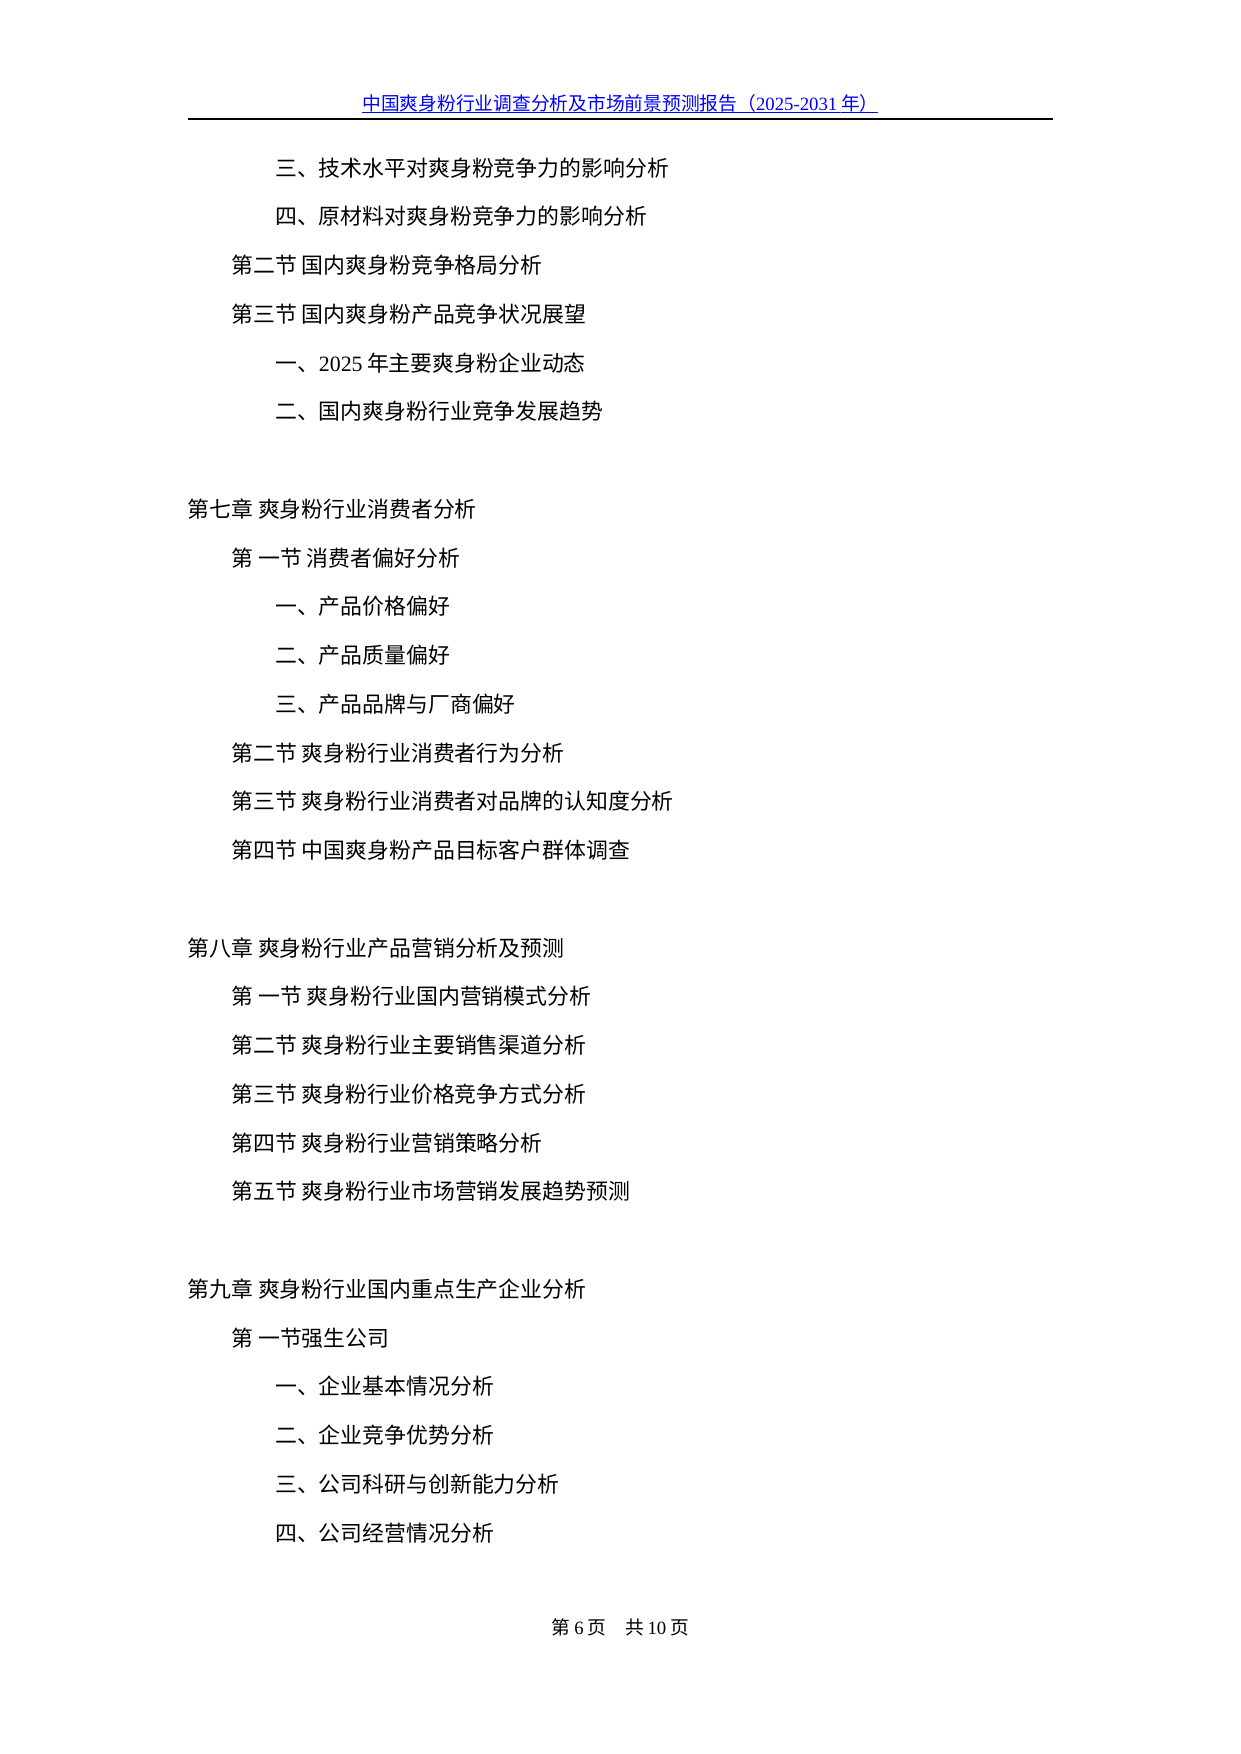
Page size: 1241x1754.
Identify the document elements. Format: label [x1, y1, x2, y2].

text [187, 150, 1053, 1548]
